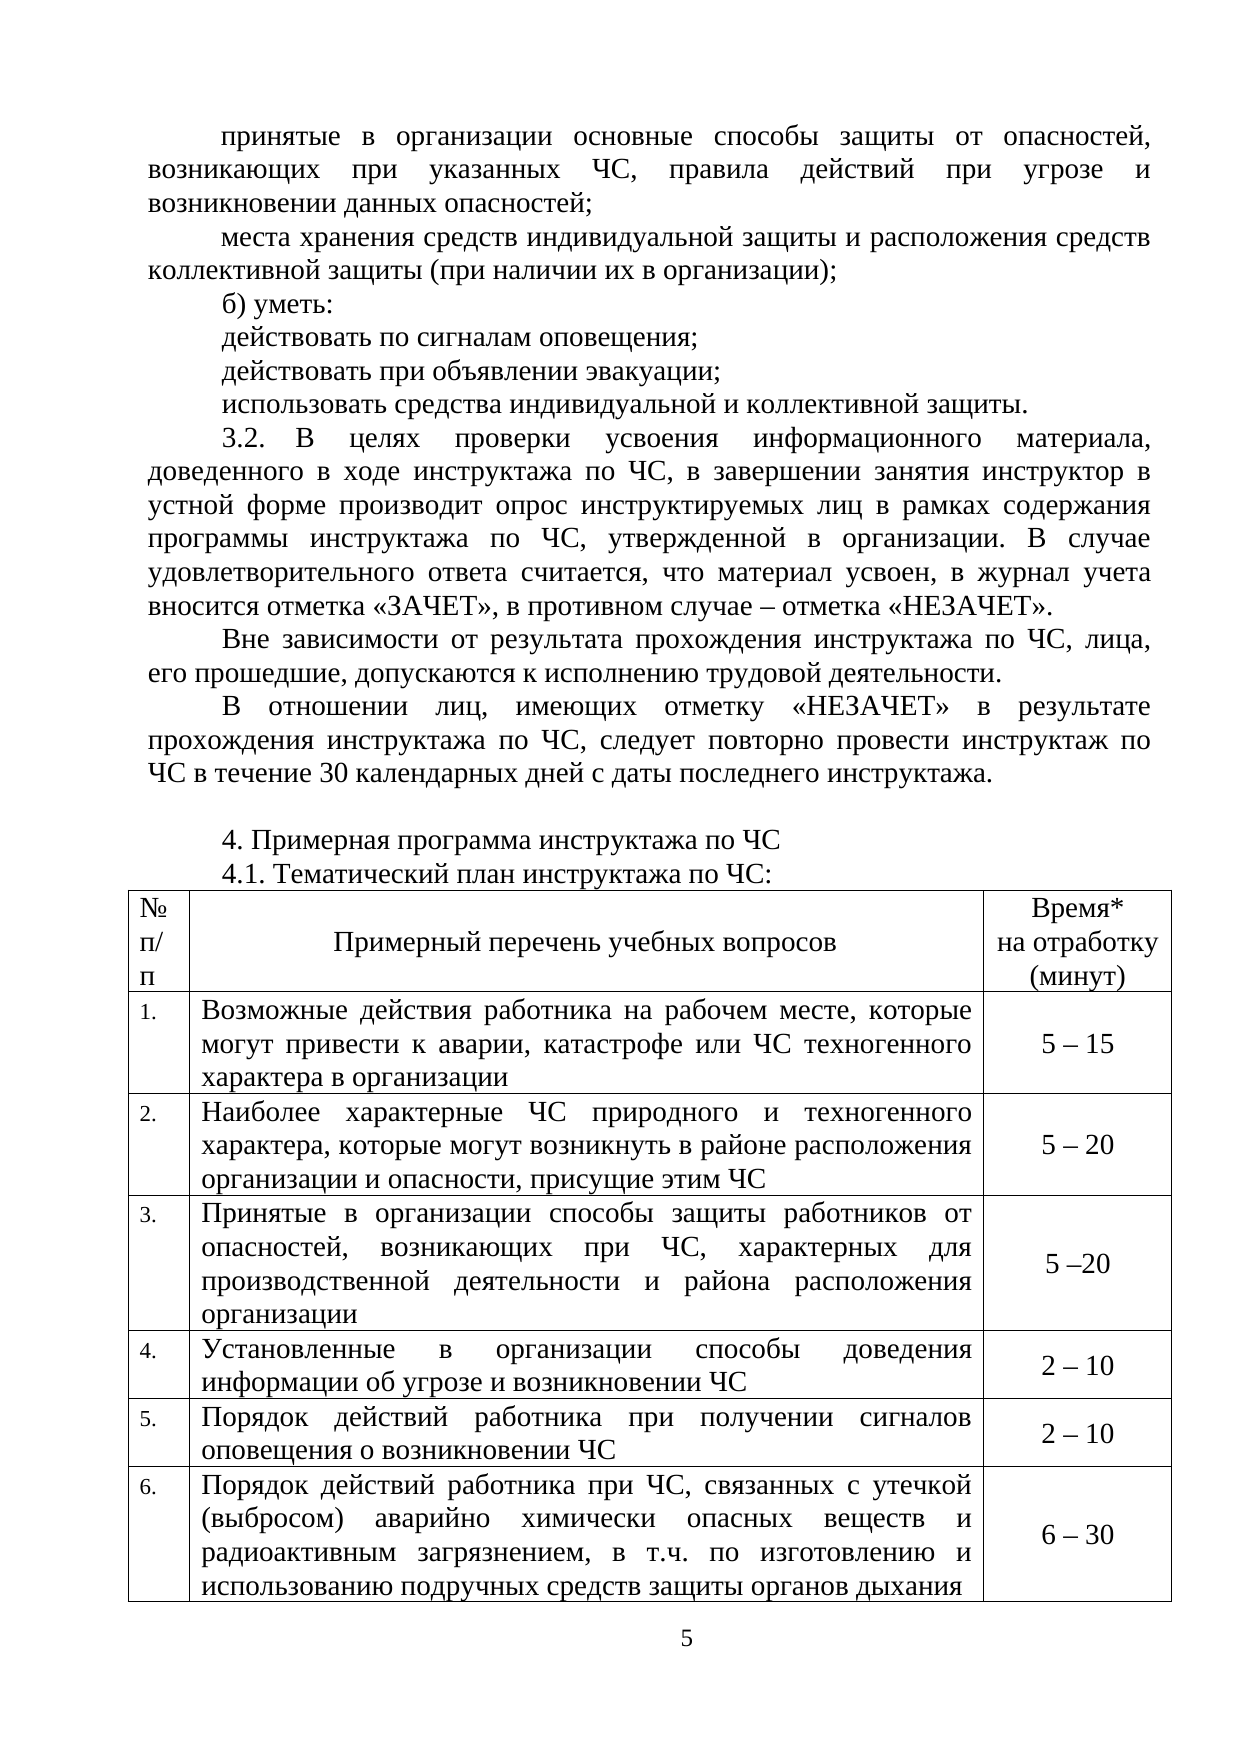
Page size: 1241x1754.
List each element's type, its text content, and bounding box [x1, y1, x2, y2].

table_cell 2 – 10 [984, 1331, 1171, 1398]
table_cell Порядок действий работника при получении сигналов оповещения о возникновении ЧС [190, 1399, 983, 1466]
list места хранения средств индивидуальной защиты и расположения средств коллективной защиты (при наличии их в организации); [148, 219, 1152, 286]
table_cell [129, 992, 189, 1093]
table_cell Порядок действий работника при ЧС, связанных с утечкой (выбросом) аварийно химически опасных веществ и радиоактивным загрязнением, в т.ч. по изготовлению и использованию подручных средств защиты органов дыхания [190, 1467, 983, 1601]
table_header Примерный перечень учебных вопросов [190, 891, 983, 991]
table_cell 5 – 20 [984, 1094, 1171, 1194]
list использовать средства индивидуальной и коллективной защиты. [148, 386, 1152, 420]
table_cell [129, 1196, 189, 1330]
table_cell [129, 1094, 189, 1194]
text 4.1. Тематический план инструктажа по ЧС: [148, 856, 1152, 889]
table_cell 5 – 15 [984, 992, 1171, 1093]
table_cell 2 – 10 [984, 1399, 1171, 1466]
list принятые в организации основные способы защиты от опасностей, возникающих при указанных ЧС, правила действий при угрозе и возникновении данных опасностей; [148, 118, 1152, 219]
text б) уметь: [148, 286, 1152, 319]
table_cell [129, 1331, 189, 1398]
list действовать при объявлении эвакуации; [148, 353, 1152, 386]
text Вне зависимости от результата прохождения инструктажа по ЧС, лица, его прошедшие, допускаются к исполнению трудовой деятельности. [148, 621, 1152, 688]
text 4. Примерная программа инструктажа по ЧС [148, 822, 1152, 856]
table_cell Установленные в организации способы доведения информации об угрозе и возникновении ЧС [190, 1331, 983, 1398]
table_header Время* на отработку (минут) [984, 891, 1171, 991]
table_cell 6 – 30 [984, 1467, 1171, 1601]
table_cell [129, 1467, 189, 1601]
table_cell [129, 1399, 189, 1466]
text В отношении лиц, имеющих отметку «НЕЗАЧЕТ» в результате прохождения инструктажа по ЧС, следует повторно провести инструктаж по ЧС в течение 30 календарных дней с даты последнего инструктажа. [148, 688, 1152, 789]
text 3.2. В целях проверки усвоения информационного материала, доведенного в ходе инструктажа по ЧС, в завершении занятия инструктор в устной форме производит опрос инструктируемых лиц в рамках содержания программы инструктажа по ЧС, утвержденной в организации. В случае удовлетворительного ответа считается, что материал усвоен, в журнал учета вносится отметка «ЗАЧЕТ», в противном случае – отметка «НЕЗАЧЕТ». [148, 420, 1152, 621]
table_header № п/п [129, 891, 189, 991]
list действовать по сигналам оповещения; [148, 319, 1152, 353]
table_cell Принятые в организации способы защиты работников от опасностей, возникающих при ЧС, характерных для производственной деятельности и района расположения организации [190, 1196, 983, 1330]
table_cell Возможные действия работника на рабочем месте, которые могут привести к аварии, катастрофе или ЧС техногенного характера в организации [190, 992, 983, 1093]
table_cell Наиболее характерные ЧС природного и техногенного характера, которые могут возникнуть в районе расположения организации и опасности, присущие этим ЧС [190, 1094, 983, 1194]
table_cell 5 –20 [984, 1196, 1171, 1330]
